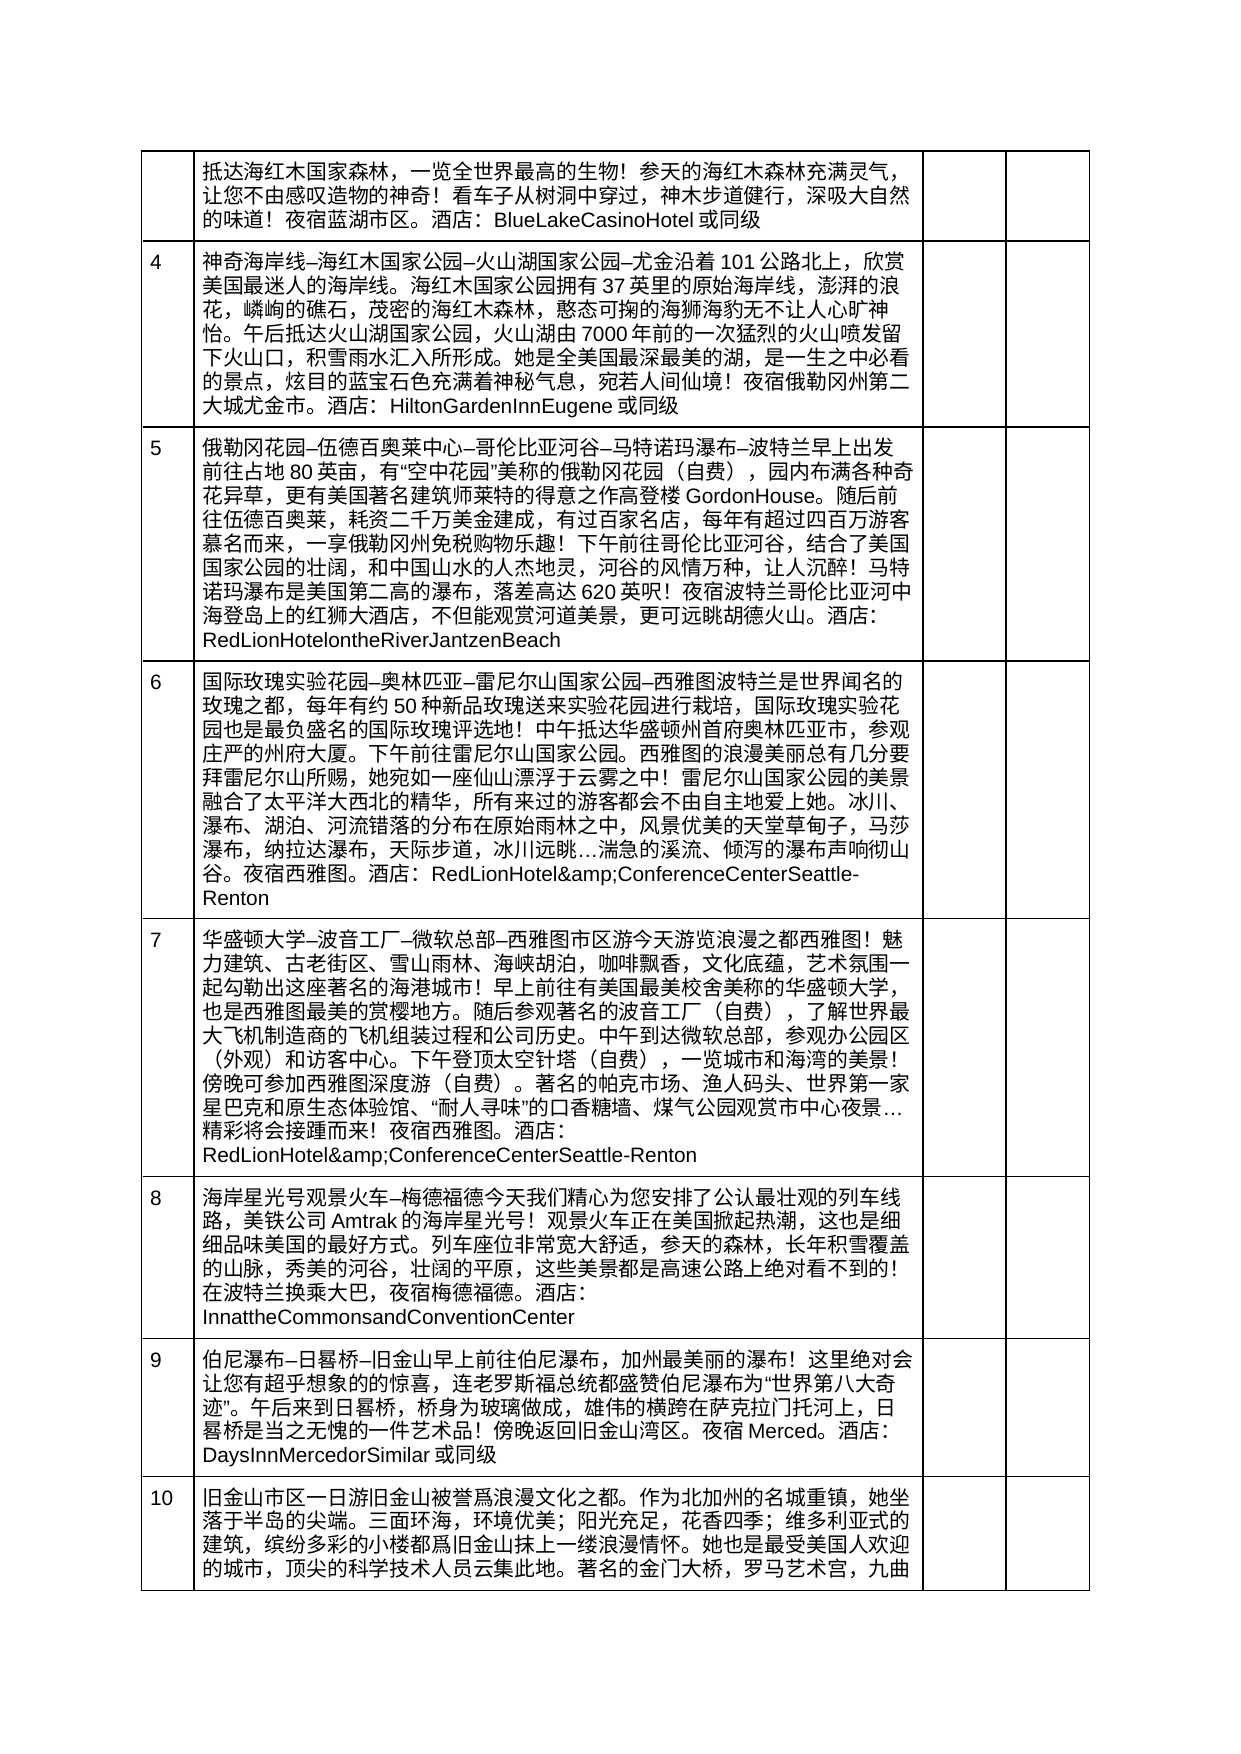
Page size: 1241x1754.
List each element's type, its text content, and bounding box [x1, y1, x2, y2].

table_cell [1007, 662, 1089, 918]
table_cell [1007, 152, 1089, 240]
table_cell [1007, 1177, 1089, 1337]
table_cell 5 [142, 427, 193, 660]
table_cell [195, 152, 922, 240]
table_cell 9 [142, 1339, 193, 1476]
table_cell 3 [142, 152, 193, 240]
table_cell 华盛顿大学–波音工厂–微软总部–西雅图市区游今天游览浪漫之都西雅图！魅力建筑、古老街区、雪山雨林、海峡胡泊，咖啡飘香，文化底蕴，艺术氛围一起勾勒出这座著名的海港城市！早上前往有美国最美校舍美称的华盛顿大学，也是西雅图最美的赏樱地方。随后参观著名的波音工厂（自费），了解世界最大飞机制造商的飞机组装过程和公司历史。中午到达微软总部，参观办公园区（外观）和访客中心。下午登顶太空针塔（自费），一览城市和海湾的美景！傍晚可参加西雅图深度游（自费）。著名的帕克市场、渔人码头、世界第一家星巴克和原生态体验馆、“耐人寻味”的口香糖墙、煤气公园观赏市中心夜景…精彩将会接踵而来！夜宿西雅图。酒店：RedLionHotel&amp;ConferenceCenterSeattle-Renton [195, 919, 922, 1176]
table_cell 8 [142, 1177, 193, 1337]
table_cell [924, 242, 1005, 426]
table_cell 10 [142, 1477, 193, 1589]
table_cell [924, 1177, 1005, 1337]
table_cell [1007, 919, 1089, 1176]
table_cell 神奇海岸线–海红木国家公园–火山湖国家公园–尤金沿着101公路北上，欣赏美国最迷人的海岸线。海红木国家公园拥有37英里的原始海岸线，澎湃的浪花，嶙峋的礁石，茂密的海红木森林，憨态可掬的海狮海豹无不让人心旷神怡。午后抵达火山湖国家公园，火山湖由7000年前的一次猛烈的火山喷发留下火山口，积雪雨水汇入所形成。她是全美国最深最美的湖，是一生之中必看的景点，炫目的蓝宝石色充满着神秘气息，宛若人间仙境！夜宿俄勒冈州第二大城尤金市。酒店：HiltonGardenInnEugene或同级 [195, 242, 922, 426]
table_cell 俄勒冈花园–伍德百奥莱中心–哥伦比亚河谷–马特诺玛瀑布–波特兰早上出发前往占地80英亩，有“空中花园”美称的俄勒冈花园（自费），园内布满各种奇花异草，更有美国著名建筑师莱特的得意之作高登楼GordonHouse。随后前往伍德百奥莱，耗资二千万美金建成，有过百家名店，每年有超过四百万游客慕名而来，一享俄勒冈州免税购物乐趣！下午前往哥伦比亚河谷，结合了美国国家公园的壮阔，和中国山水的人杰地灵，河谷的风情万种，让人沉醉！马特诺玛瀑布是美国第二高的瀑布，落差高达620英呎！夜宿波特兰哥伦比亚河中海登岛上的红狮大酒店，不但能观赏河道美景，更可远眺胡德火山。酒店：RedLionHotelontheRiverJantzenBeach [195, 428, 922, 660]
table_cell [195, 1477, 922, 1589]
table_cell [924, 1477, 1005, 1589]
table_cell 4 [142, 241, 193, 426]
table_cell 6 [142, 661, 193, 918]
table_cell [1007, 428, 1089, 660]
table_cell [1007, 1477, 1089, 1589]
table_cell 伯尼瀑布–日晷桥–旧金山早上前往伯尼瀑布，加州最美丽的瀑布！这里绝对会让您有超乎想象的的惊喜，连老罗斯福总统都盛赞伯尼瀑布为“世界第八大奇迹”。午后来到日晷桥，桥身为玻璃做成，雄伟的横跨在萨克拉门托河上，日晷桥是当之无愧的一件艺术品！傍晚返回旧金山湾区。夜宿Merced。酒店：DaysInnMercedorSimilar或同级 [195, 1339, 922, 1476]
table_cell 7 [142, 919, 193, 1176]
table_cell [924, 428, 1005, 660]
table_cell [924, 1339, 1005, 1476]
table_cell [924, 662, 1005, 918]
table_cell 国际玫瑰实验花园–奥林匹亚–雷尼尔山国家公园–西雅图波特兰是世界闻名的玫瑰之都，每年有约50种新品玫瑰送来实验花园进行栽培，国际玫瑰实验花园也是最负盛名的国际玫瑰评选地！中午抵达华盛顿州首府奥林匹亚市，参观庄严的州府大厦。下午前往雷尼尔山国家公园。西雅图的浪漫美丽总有几分要拜雷尼尔山所赐，她宛如一座仙山漂浮于云雾之中！雷尼尔山国家公园的美景融合了太平洋大西北的精华，所有来过的游客都会不由自主地爱上她。冰川、瀑布、湖泊、河流错落的分布在原始雨林之中，风景优美的天堂草甸子，马莎瀑布，纳拉达瀑布，天际步道，冰川远眺…湍急的溪流、倾泻的瀑布声响彻山谷。夜宿西雅图。酒店：RedLionHotel&amp;ConferenceCenterSeattle-Renton [195, 662, 922, 918]
table_cell 海岸星光号观景火车–梅德福德今天我们精心为您安排了公认最壮观的列车线路，美铁公司Amtrak的海岸星光号！观景火车正在美国掀起热潮，这也是细细品味美国的最好方式。列车座位非常宽大舒适，参天的森林，长年积雪覆盖的山脉，秀美的河谷，壮阔的平原，这些美景都是高速公路上绝对看不到的！在波特兰换乘大巴，夜宿梅德福德。酒店：InnattheCommonsandConventionCenter [195, 1177, 922, 1337]
table_cell [924, 919, 1005, 1176]
table_cell [1007, 242, 1089, 426]
table_cell [924, 152, 1005, 240]
table_cell [1007, 1339, 1089, 1476]
